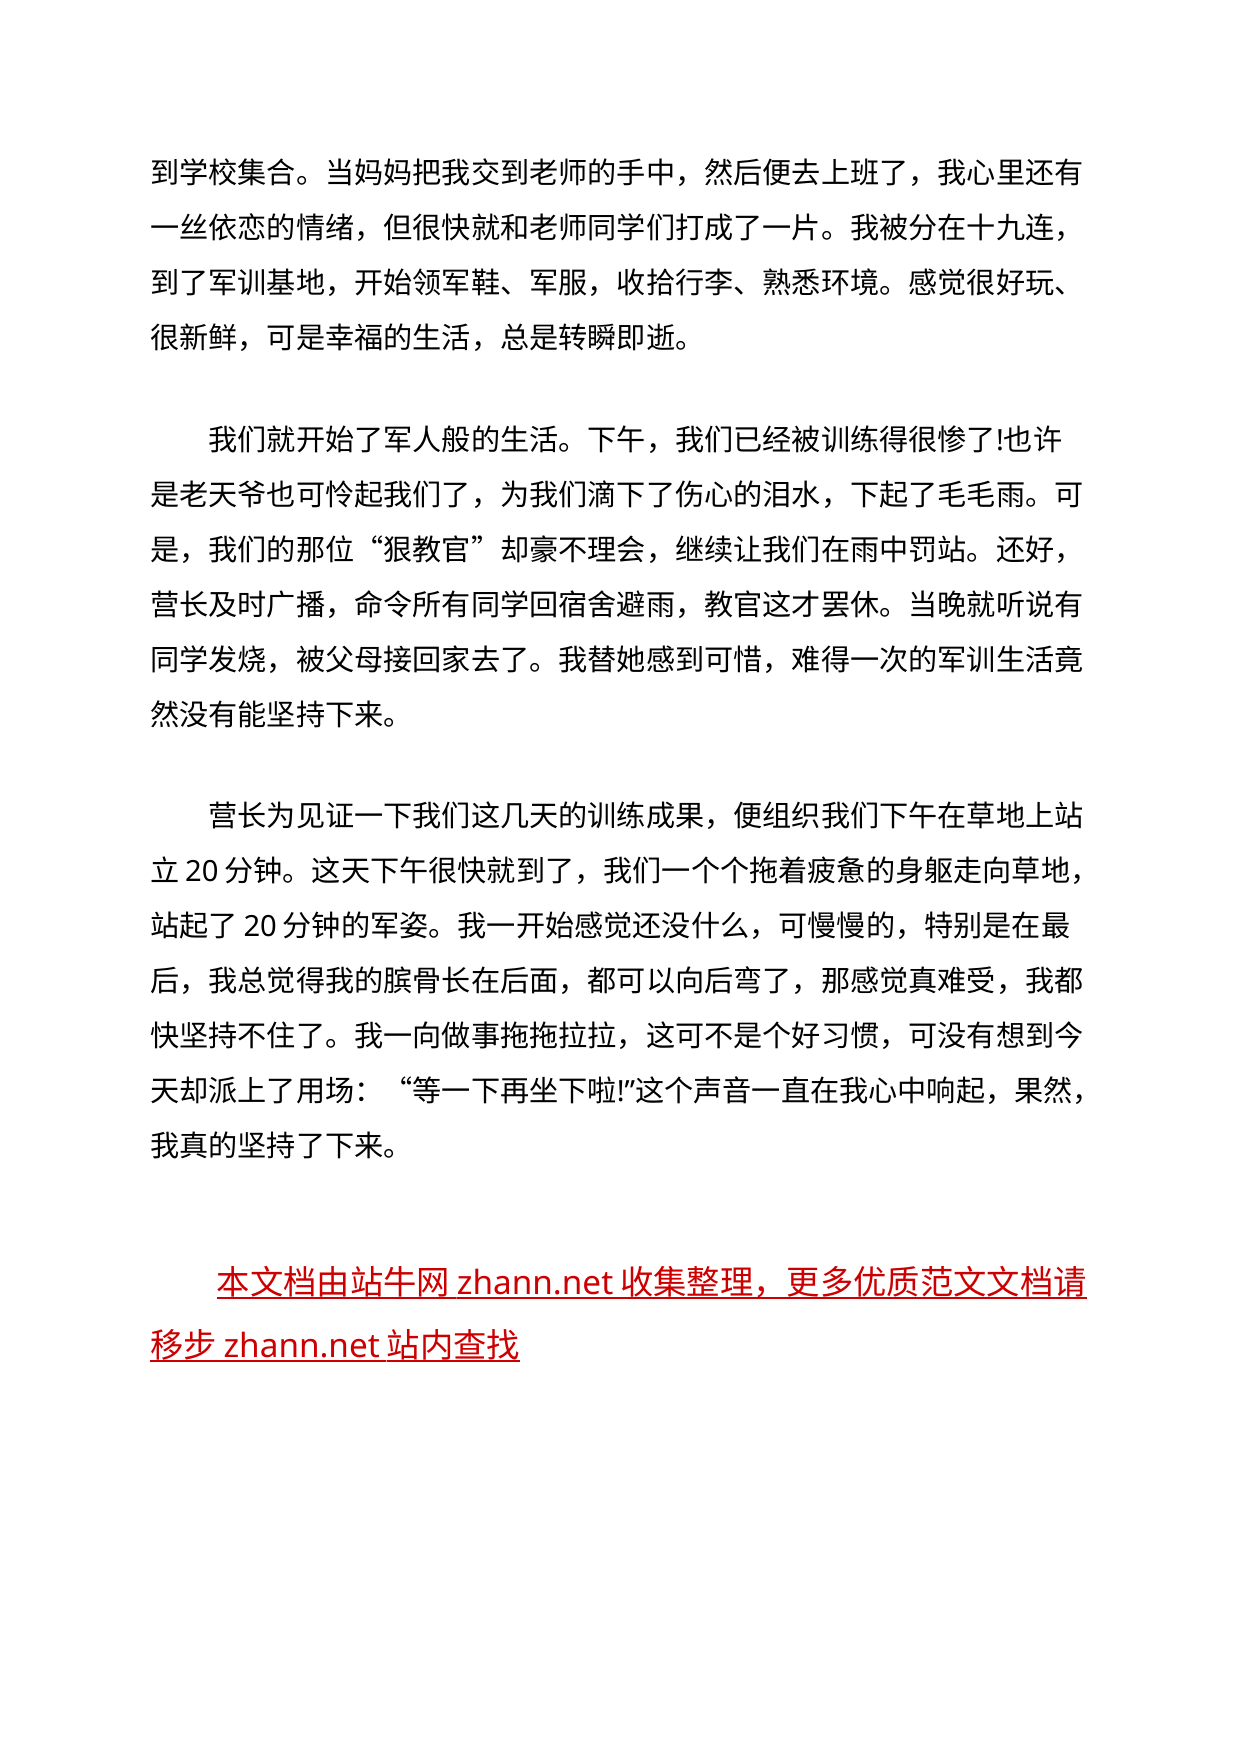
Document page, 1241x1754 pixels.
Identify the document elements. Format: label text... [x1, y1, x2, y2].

text 本文档由站牛网zhann.net收集整理，更多优质范文文档请移步zhann.net站内查找 [150, 1256, 1090, 1367]
text 营长为见证一下我们这几天的训练成果，便组织我们下午在草地上站立20分钟。这天下午很快就到了，我们一个个拖着疲惫的身躯走向草地，站起了20分钟的军姿。我一开始感觉还没什么，可慢慢的，特别是在最后，我总觉得我的膑骨长在后面，都可以向后弯了，那感觉真难受，我都快坚持不住了。我一向做事拖拖拉拉，这可不是个好习惯，可没有想到今天却派上了用场：“等一下再坐下啦!”这个声音一直在我心中响起，果然，我真的坚持了下来。 [150, 793, 1090, 1165]
text 我们就开始了军人般的生活。下午，我们已经被训练得很惨了!也许是老天爷也可怜起我们了，为我们滴下了伤心的泪水，下起了毛毛雨。可是，我们的那位“狠教官”却豪不理会，继续让我们在雨中罚站。还好，营长及时广播，命令所有同学回宿舍避雨，教官这才罢休。当晚就听说有同学发烧，被父母接回家去了。我替她感到可惜，难得一次的军训生活竟然没有能坚持下来。 [150, 416, 1090, 733]
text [150, 150, 1090, 357]
